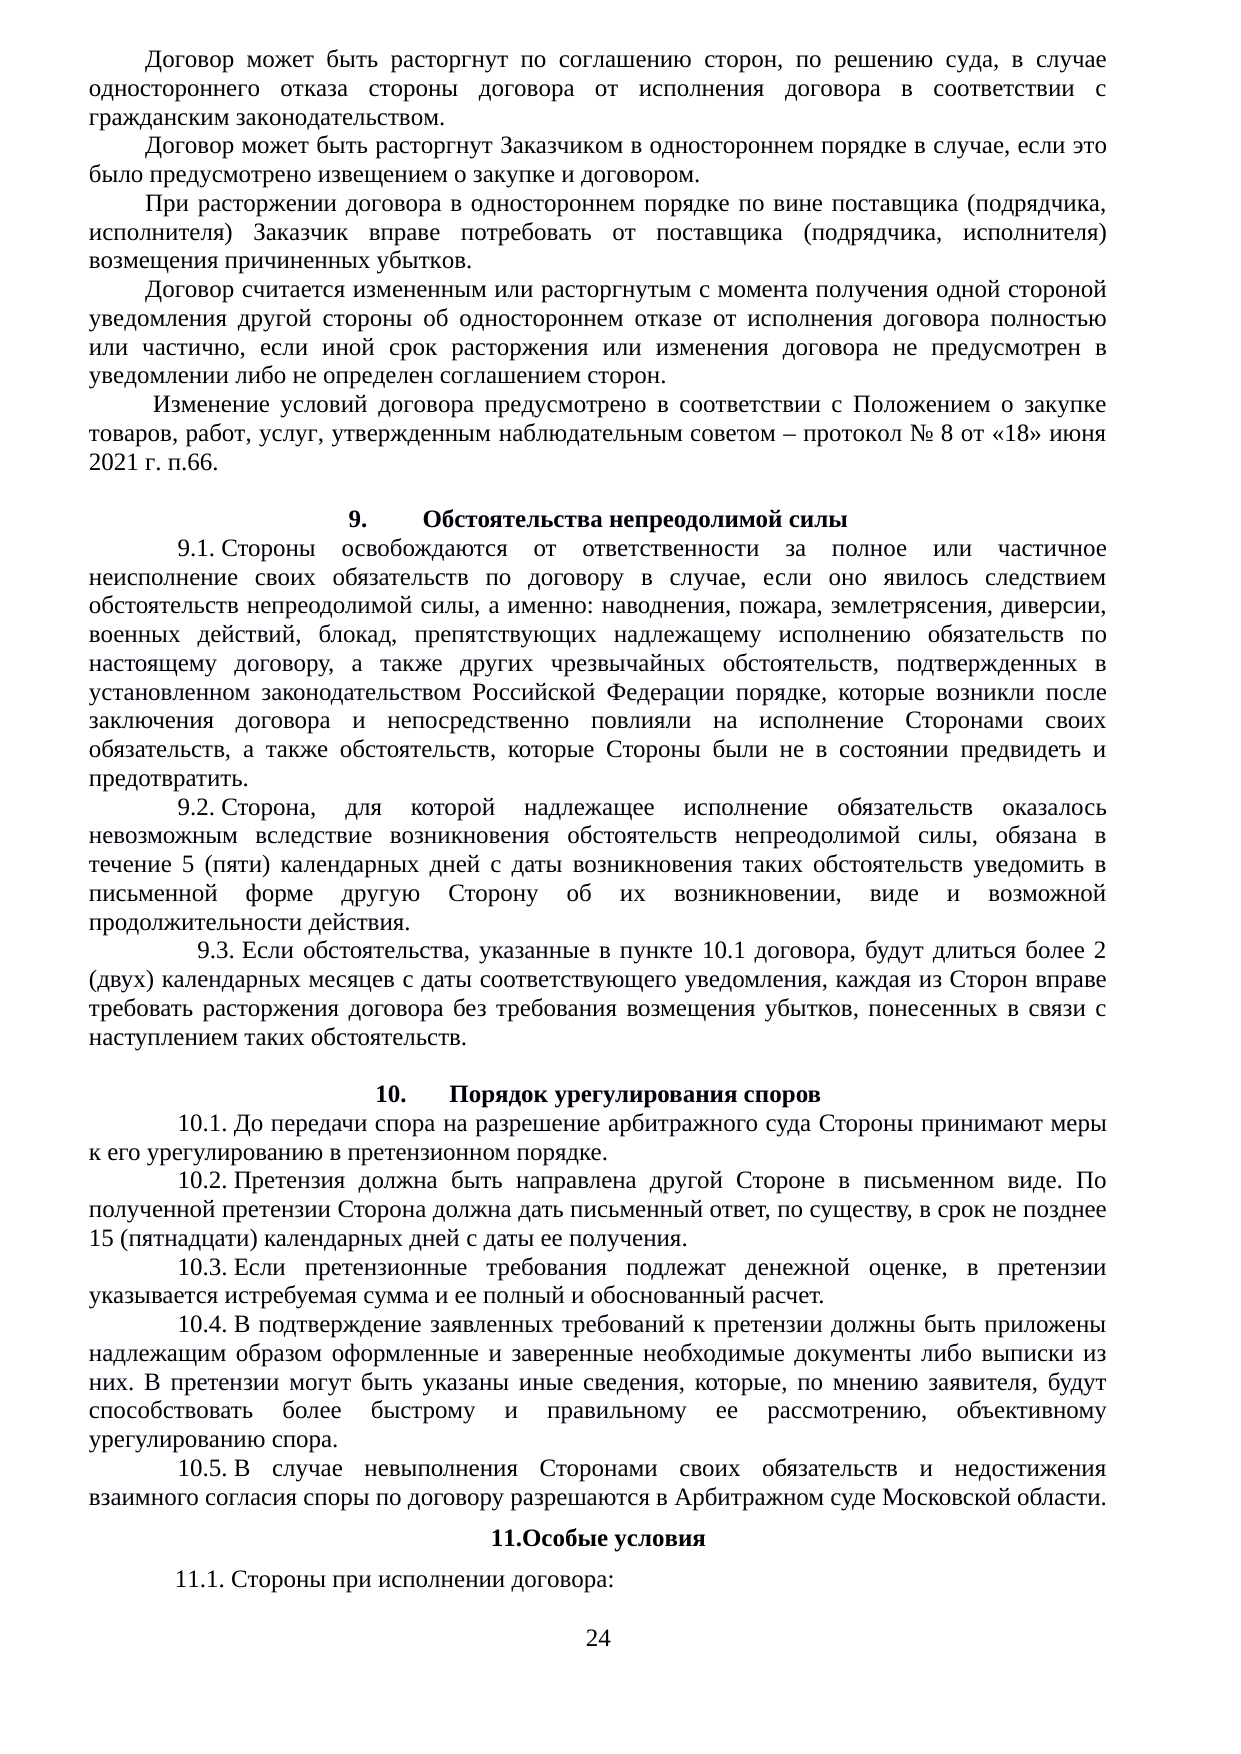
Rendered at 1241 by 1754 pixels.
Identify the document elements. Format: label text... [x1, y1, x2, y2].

text 10.2. Претензия должна быть направлена другой Стороне в письменном виде. По полученной претензии Сторона должна дать письменный ответ, по существу, в срок не позднее 15 (пятнадцати) календарных дней с даты ее получения. [89, 1166, 1107, 1252]
list 11.Особые условия [89, 1523, 1107, 1552]
text 10.4. В подтверждение заявленных требований к претензии должны быть приложены надлежащим образом оформленные и заверенные необходимые документы либо выписки из них. В претензии могут быть указаны иные сведения, которые, по мнению заявителя, будут способствовать более быстрому и правильному ее рассмотрению, объективному урегулированию спора. [89, 1309, 1107, 1453]
text 9.3. Если обстоятельства, указанные в пункте 10.1 договора, будут длиться более 2 (двух) календарных месяцев с даты соответствующего уведомления, каждая из Сторон вправе требовать расторжения договора без требования возмещения убытков, понесенных в связи с наступлением таких обстоятельств. [89, 936, 1107, 1051]
text 10.5. В случае невыполнения Сторонами своих обязательств и недостижения взаимного согласия споры по договору разрешаются в Арбитражном суде Московской области. [89, 1453, 1107, 1511]
text Договор считается измененным или расторгнутым с момента получения одной стороной уведомления другой стороны об одностороннем отказе от исполнения договора полностью или частично, если иной срок расторжения или изменения договора не предусмотрен в уведомлении либо не определен соглашением сторон. [89, 274, 1107, 389]
text 9. Обстоятельства непреодолимой силы [89, 504, 1107, 533]
text При расторжении договора в одностороннем порядке по вине поставщика (подрядчика, исполнителя) Заказчик вправе потребовать от поставщика (подрядчика, исполнителя) возмещения причиненных убытков. [89, 188, 1107, 274]
text 9.1. Стороны освобождаются от ответственности за полное или частичное неисполнение своих обязательств по договору в случае, если оно явилось следствием обстоятельств непреодолимой силы, а именно: наводнения, пожара, землетрясения, диверсии, военных действий, блокад, препятствующих надлежащему исполнению обязательств по настоящему договору, а также других чрезвычайных обстоятельств, подтвержденных в установленном законодательством Российской Федерации порядке, которые возникли после заключения договора и непосредственно повлияли на исполнение Сторонами своих обязательств, а также обстоятельств, которые Стороны были не в состоянии предвидеть и предотвратить. [89, 533, 1107, 792]
text 10. Порядок урегулирования споров [89, 1079, 1107, 1108]
list Изменение условий договора предусмотрено в соответствии с Положением о закупке товаров, работ, услуг, утвержденным наблюдательным советом – протокол № 8 от «18» июня 2021 г. п.66. [89, 389, 1107, 476]
text 10.1. До передачи спора на разрешение арбитражного суда Стороны принимают меры к его урегулированию в претензионном порядке. [89, 1108, 1107, 1166]
text 11.1. Стороны при исполнении договора: [89, 1564, 1107, 1593]
text Договор может быть расторгнут Заказчиком в одностороннем порядке в случае, если это было предусмотрено извещением о закупке и договором. [89, 131, 1107, 188]
text 9.2. Сторона, для которой надлежащее исполнение обязательств оказалось невозможным вследствие возникновения обстоятельств непреодолимой силы, обязана в течение 5 (пяти) календарных дней с даты возникновения таких обстоятельств уведомить в письменной форме другую Сторону об их возникновении, виде и возможной продолжительности действия. [89, 792, 1107, 936]
text Договор может быть расторгнут по соглашению сторон, по решению суда, в случае одностороннего отказа стороны договора от исполнения договора в соответствии с гражданским законодательством. [89, 44, 1107, 131]
text 10.3. Если претензионные требования подлежат денежной оценке, в претензии указывается истребуемая сумма и ее полный и обоснованный расчет. [89, 1252, 1107, 1309]
